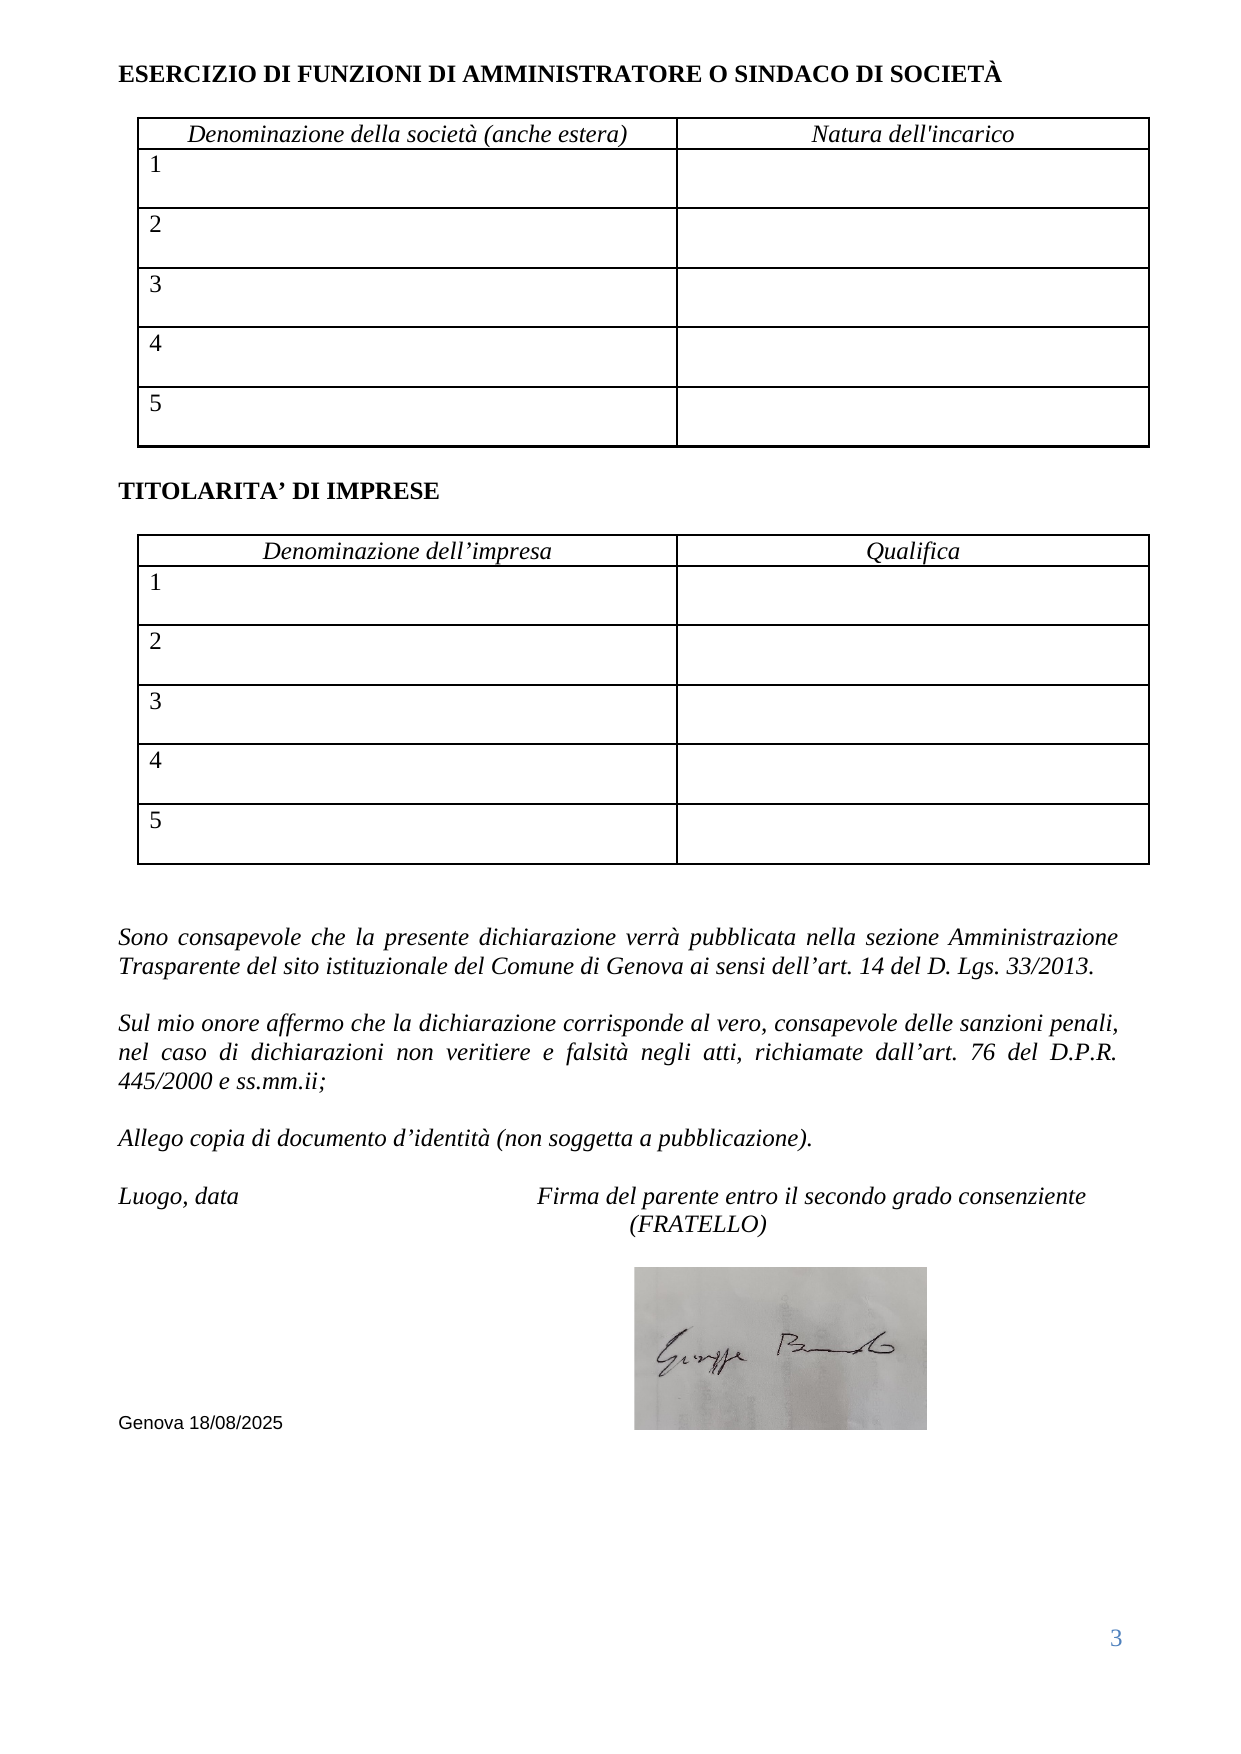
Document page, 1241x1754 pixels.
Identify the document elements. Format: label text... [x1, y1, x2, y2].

table_cell 2 [139, 626, 676, 684]
text Sul mio onore affermo che la dichiarazione corrisponde al vero, consapevole delle sanzioni penali, nel caso di dichiarazioni non veritiere e falsità negli atti, richiamate dall’art. 76 del D.P.R. 445/2000 e ss.mm.ii; [118, 1008, 1122, 1094]
table_cell [678, 150, 1148, 207]
text (FRATELLO) [487, 1209, 1093, 1238]
table_cell 4 [139, 745, 676, 803]
table_header Natura dell'incarico [678, 119, 1148, 147]
text Allego copia di documento d’identità (non soggetta a pubblicazione). [118, 1123, 1122, 1152]
table_cell [678, 567, 1148, 624]
table_cell [678, 686, 1148, 743]
picture [634, 1267, 927, 1430]
table_cell 2 [139, 209, 676, 267]
table_cell 5 [139, 805, 676, 862]
text Luogo, data Firma del parente entro il secondo grado consenziente [118, 1181, 1093, 1209]
table_cell 3 [139, 269, 676, 326]
table_cell [678, 626, 1148, 684]
text ESERCIZIO DI FUNZIONI DI AMMINISTRATORE O SINDACO DI SOCIETÀ [118, 59, 1122, 88]
table_cell [678, 388, 1148, 445]
table_cell [678, 805, 1148, 862]
table_header Qualifica [678, 536, 1148, 564]
table_cell 5 [139, 388, 676, 445]
table_header Denominazione della società (anche estera) [139, 119, 676, 147]
table_cell 4 [139, 328, 676, 386]
table_cell 1 [139, 150, 676, 207]
text TITOLARITA’ DI IMPRESE [118, 476, 1122, 505]
table_cell [678, 328, 1148, 386]
table_cell 3 [139, 686, 676, 743]
table_cell [678, 269, 1148, 326]
text Sono consapevole che la presente dichiarazione verrà pubblicata nella sezione Amministrazione Trasparente del sito istituzionale del Comune di Genova ai sensi dell’art. 14 del D. Lgs. 33/2013. [118, 922, 1122, 979]
table_cell [678, 209, 1148, 267]
table_cell [678, 745, 1148, 803]
table_cell 1 [139, 567, 676, 624]
table_header Denominazione dell’impresa [139, 536, 676, 564]
